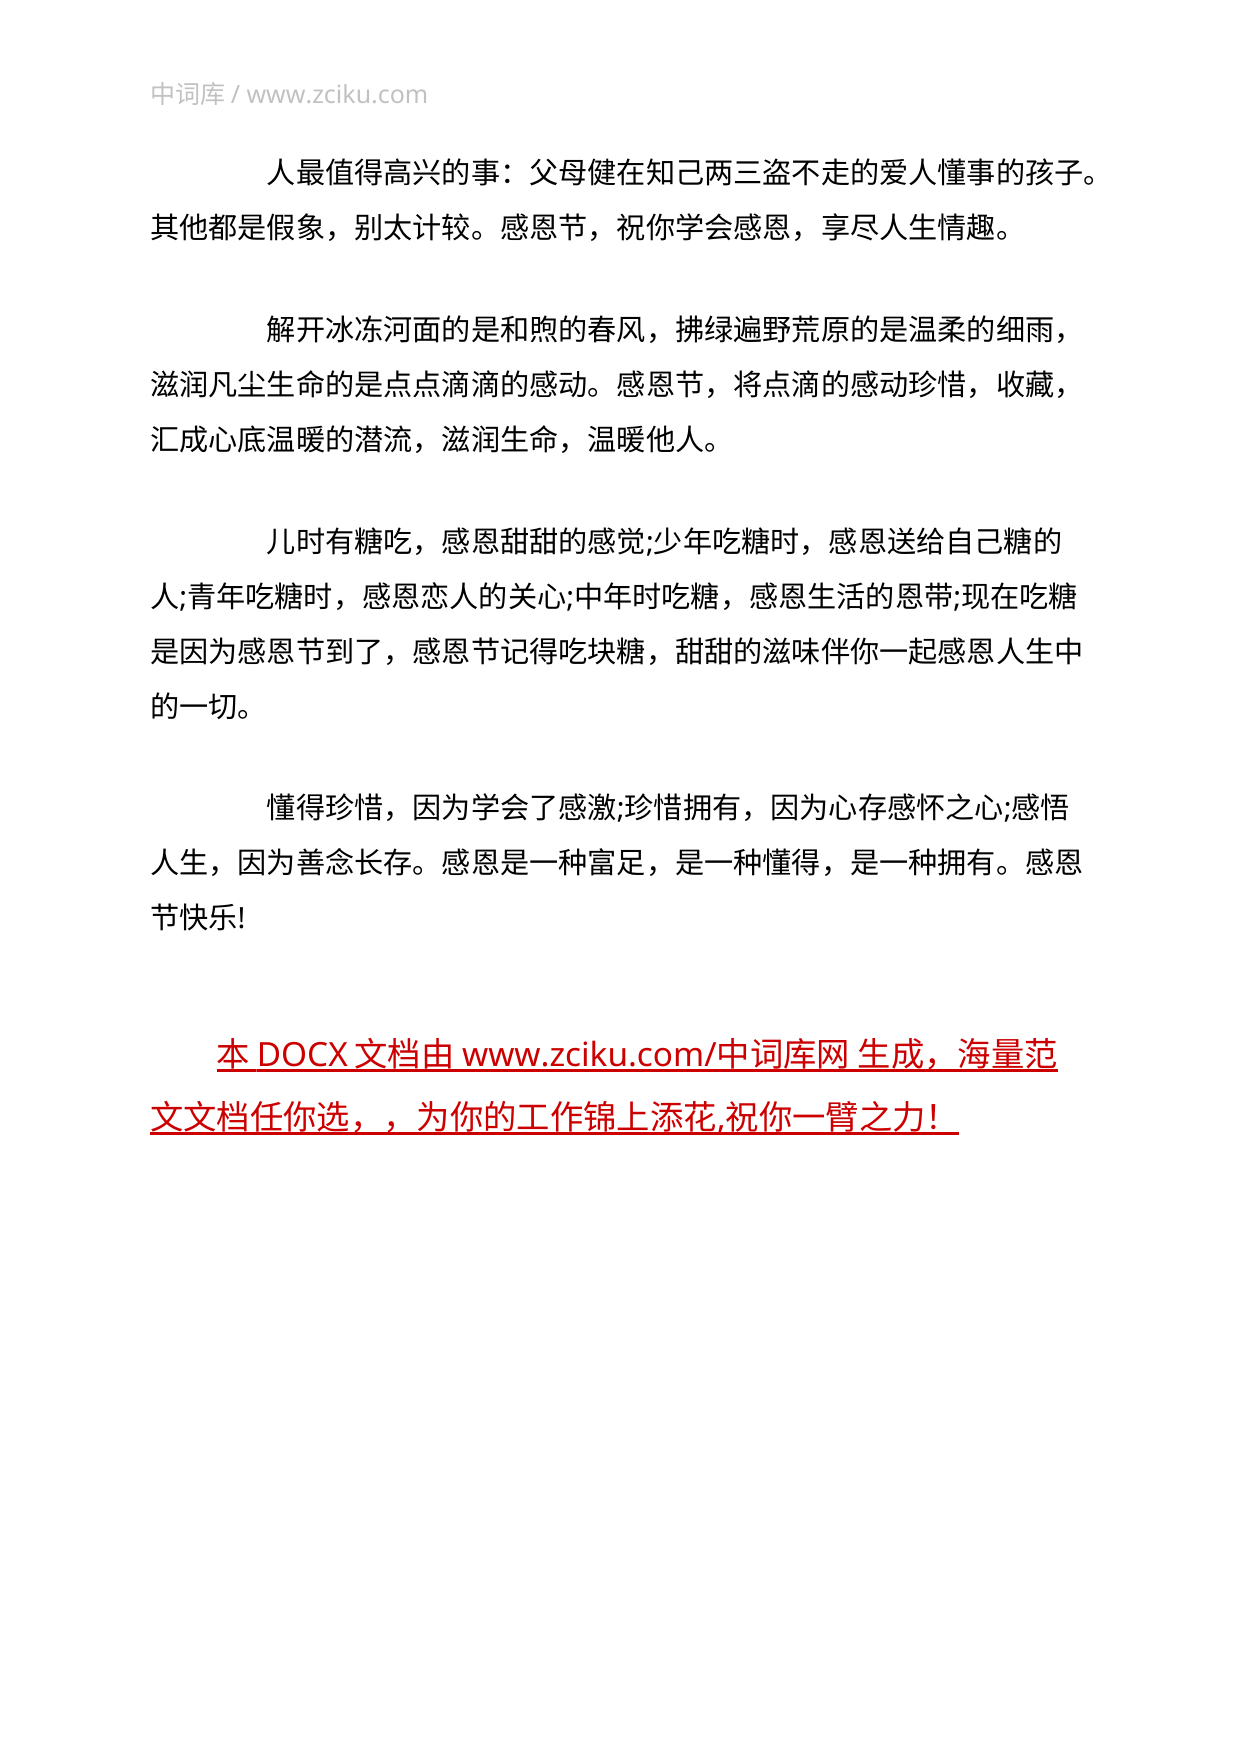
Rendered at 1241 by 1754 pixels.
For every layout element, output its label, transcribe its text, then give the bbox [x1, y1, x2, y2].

text 懂得珍惜，因为学会了感激;珍惜拥有，因为心存感怀之心;感悟人生，因为善念长存。感恩是一种富足，是一种懂得，是一种拥有。感恩节快乐! [150, 785, 1090, 937]
text 人最值得高兴的事：父母健在知己两三盗不走的爱人懂事的孩子。其他都是假象，别太计较。感恩节，祝你学会感恩，享尽人生情趣。 [150, 150, 1090, 247]
text 儿时有糖吃，感恩甜甜的感觉;少年吃糖时，感恩送给自己糖的人;青年吃糖时，感恩恋人的关心;中年时吃糖，感恩生活的恩带;现在吃糖是因为感恩节到了，感恩节记得吃块糖，甜甜的滋味伴你一起感恩人生中的一切。 [150, 518, 1090, 725]
text 本DOCX文档由 www.zciku.com/中词库网 生成，海量范文文档任你选，，为你的工作锦上添花,祝你一臂之力！ [150, 1028, 1090, 1139]
text 解开冰冻河面的是和煦的春风，拂绿遍野荒原的是温柔的细雨，滋润凡尘生命的是点点滴滴的感动。感恩节，将点滴的感动珍惜，收藏，汇成心底温暖的潜流，滋润生命，温暖他人。 [150, 307, 1090, 459]
